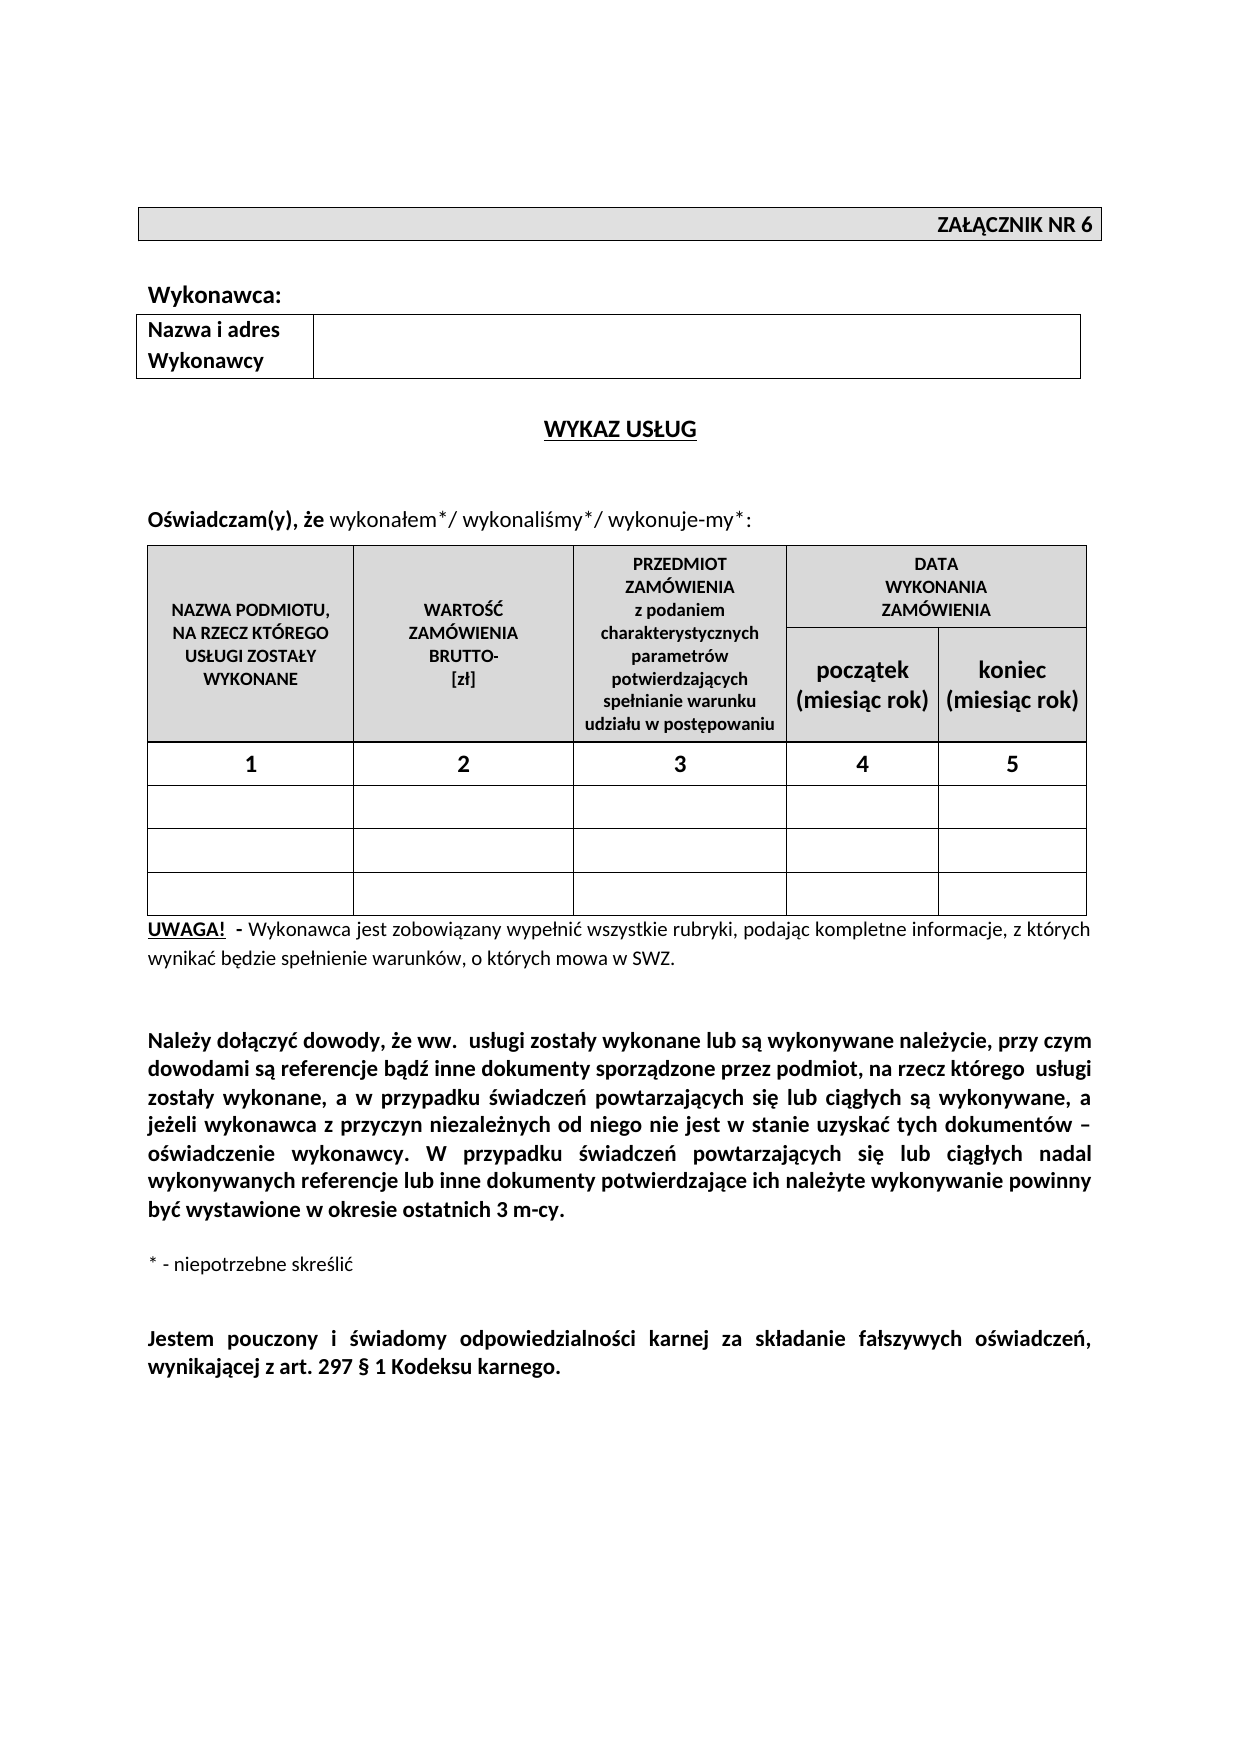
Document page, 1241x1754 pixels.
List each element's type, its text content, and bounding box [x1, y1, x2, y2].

text Wykonawca: [148, 279, 1093, 310]
table_cell [354, 829, 573, 872]
text WYKAZ USŁUG [148, 414, 1093, 444]
table_cell 1 [148, 743, 353, 785]
table_cell [574, 829, 786, 872]
table_header WARTOŚĆ ZAMÓWIENIA BRUTTO [zł] [354, 546, 573, 741]
table_cell [787, 786, 938, 828]
text Oświadczam(y), że wykonałem*/ wykonaliśmy*/ wykonuje-my*: [148, 505, 1093, 533]
table_cell [574, 786, 786, 828]
table_header NAZWA PODMIOTU, NA RZECZ KTÓREGO USŁUGI ZOSTAŁY WYKONANE [148, 546, 353, 741]
table_cell koniec (miesiąc rok) [939, 628, 1086, 741]
text Jestem pouczony i świadomy odpowiedzialności karnej za składanie fałszywych oświadczeń, wynikającej z art. 297 § 1 Kodeksu karnego. [148, 1324, 1093, 1380]
table_cell [574, 873, 786, 915]
text * - niepotrzebne skreślić [148, 1251, 1093, 1277]
table_header DATA WYKONANIA ZAMÓWIENIA [787, 546, 1086, 627]
table_cell [939, 873, 1086, 915]
table_cell początek (miesiąc rok) [787, 628, 938, 741]
table_cell [148, 829, 353, 872]
subtitle ZAŁĄCZNIK NR 6 [139, 208, 1101, 240]
table_header [314, 315, 1080, 378]
table_cell [148, 873, 353, 915]
text UWAGA! - Wykonawca jest zobowiązany wypełnić wszystkie rubryki, podając kompletne informacje, z których wynikać będzie spełnienie warunków, o których mowa w SWZ. [148, 916, 1093, 970]
table_cell [148, 786, 353, 828]
table_cell [787, 873, 938, 915]
table_cell [939, 786, 1086, 828]
table_cell 2 [354, 743, 573, 785]
table_cell 4 [787, 743, 938, 785]
table_cell [787, 829, 938, 872]
text Należy dołączyć dowody, że ww. usługi zostały wykonane lub są wykonywane należycie, przy czym dowodami są referencje bądź inne dokumenty sporządzone przez podmiot, na rzecz którego usługi zostały wykonane, a w przypadku świadczeń powtarzających się lub ciągłych są wykonywane, a jeżeli wykonawca z przyczyn niezależnych od niego nie jest w stanie uzyskać tych dokumentów – oświadczenie wykonawcy. W przypadku świadczeń powtarzających się lub ciągłych nadal wykonywanych referencje lub inne dokumenty potwierdzające ich należyte wykonywanie powinny być wystawione w okresie ostatnich 3 m-cy. [148, 1027, 1093, 1223]
table_cell 3 [574, 743, 786, 785]
table_cell [354, 873, 573, 915]
table_cell 5 [939, 743, 1086, 785]
table_header PRZEDMIOT ZAMÓWIENIA z podaniem charakterystycznych parametrów potwierdzających spełnianie warunku udziału w postępowaniu [574, 546, 786, 741]
table_cell [939, 829, 1086, 872]
table_cell [354, 786, 573, 828]
table_header Nazwa i adres Wykonawcy [137, 315, 313, 378]
